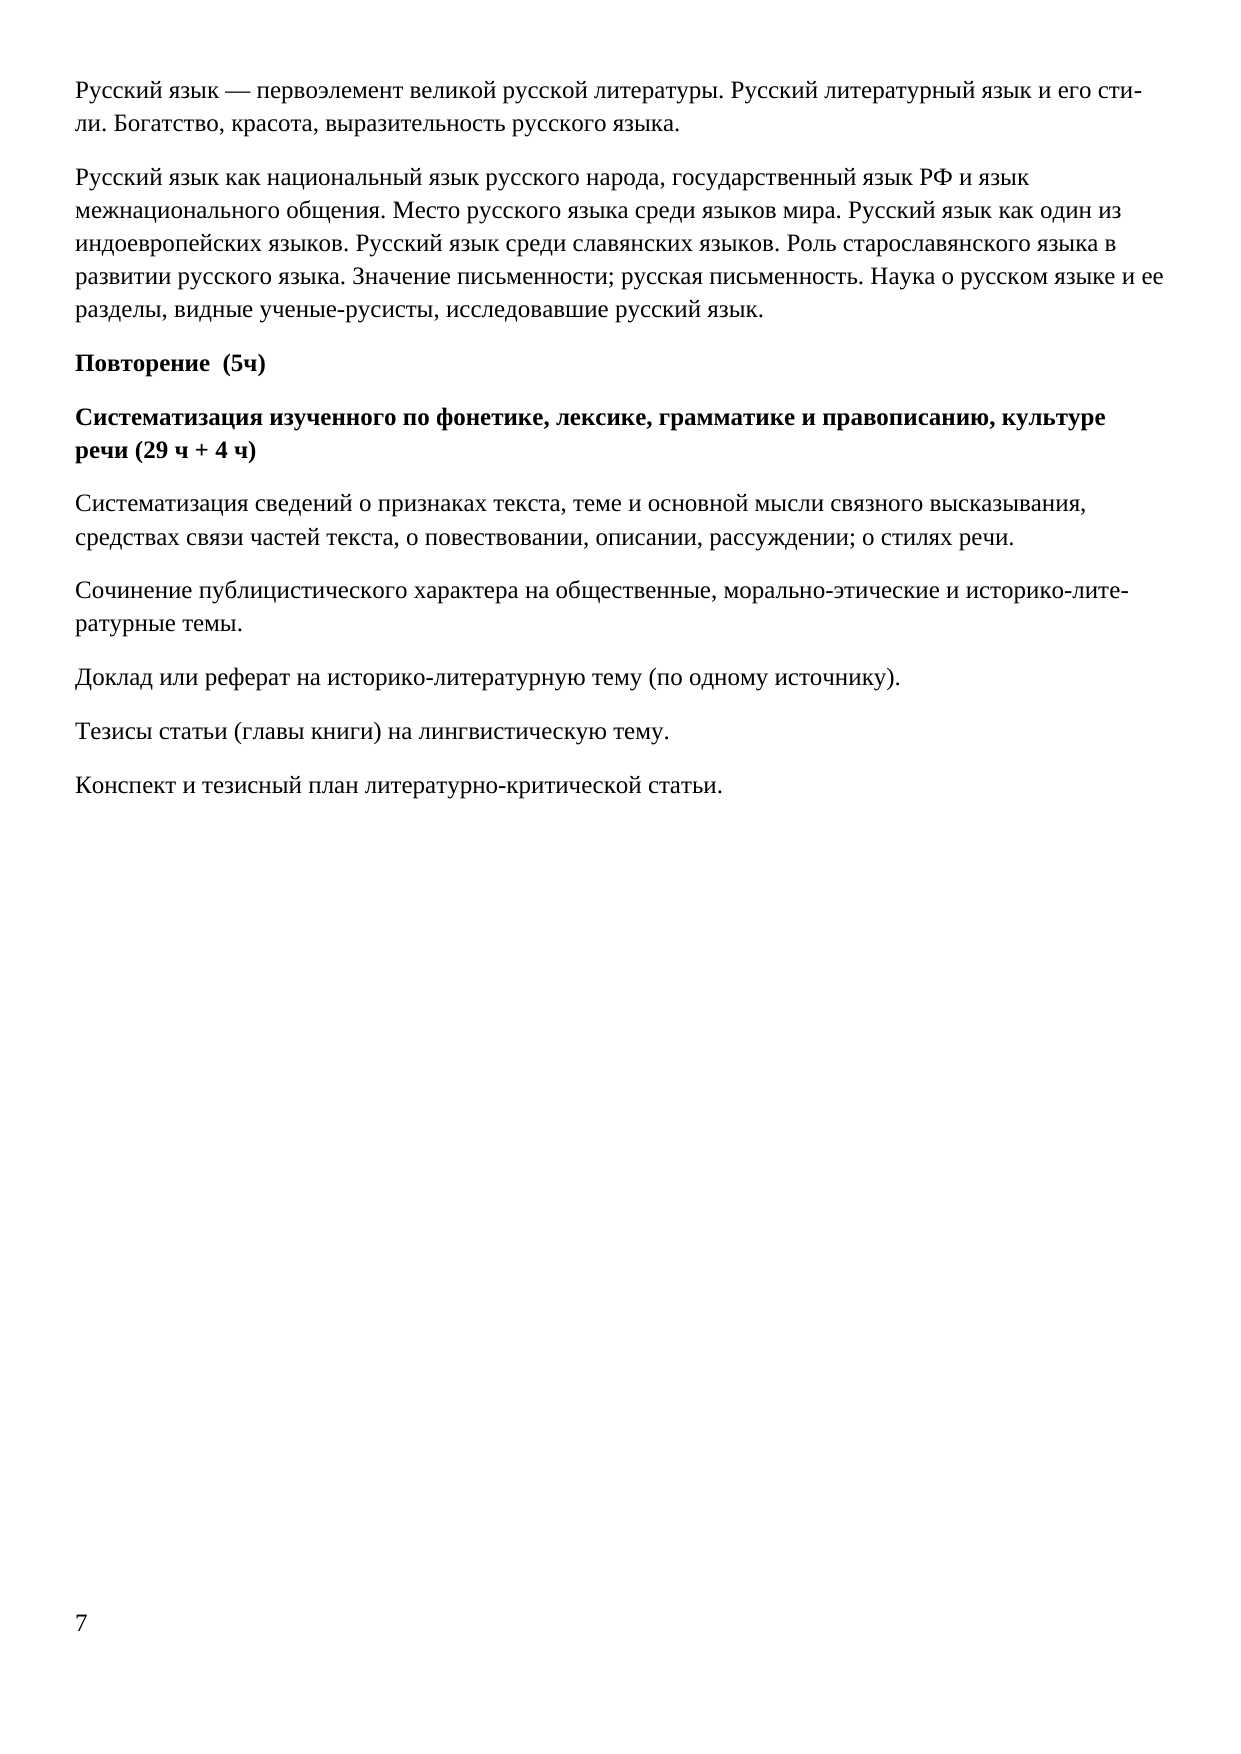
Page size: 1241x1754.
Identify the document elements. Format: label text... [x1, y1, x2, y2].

text Тезисы статьи (главы книги) на лингвистическую тему. [75, 716, 1165, 745]
text Доклад или реферат на историко-литературную тему (по одному источнику). [75, 662, 1165, 691]
text Повторение (5ч) [75, 348, 1165, 377]
text Систематизация сведений о признаках текста, теме и основной мысли связного высказывания, средствах связи частей текста, о повествовании, описании, рассуждении; о стилях речи. [75, 488, 1165, 550]
text Систематизация изученного по фонетике, лексике, грамматике и правописанию, культуре речи (29 ч + 4 ч) [75, 402, 1165, 463]
text Русский язык — первоэлемент великой русской литературы. Русский литературный язык и его стили. Богатство, красота, выразительность русского языка. [75, 75, 1165, 137]
text Русский язык как национальный язык русского народа, государственный язык РФ и язык межнационального общения. Место русского языка среди языков мира. Русский язык как один из индоевропейских языков. Русский язык среди славянских языков. Роль старославянского языка в развитии русского языка. Значение письменности; русская письменность. Наука о русском языке и ее разделы, видные ученые-русисты, исследовавшие русский язык. [75, 162, 1165, 323]
text Сочинение публицистического характера на общественные, морально-этические и историко-литературные темы. [75, 575, 1165, 637]
text Конспект и тезисный план литературно-критической статьи. [75, 770, 1165, 799]
